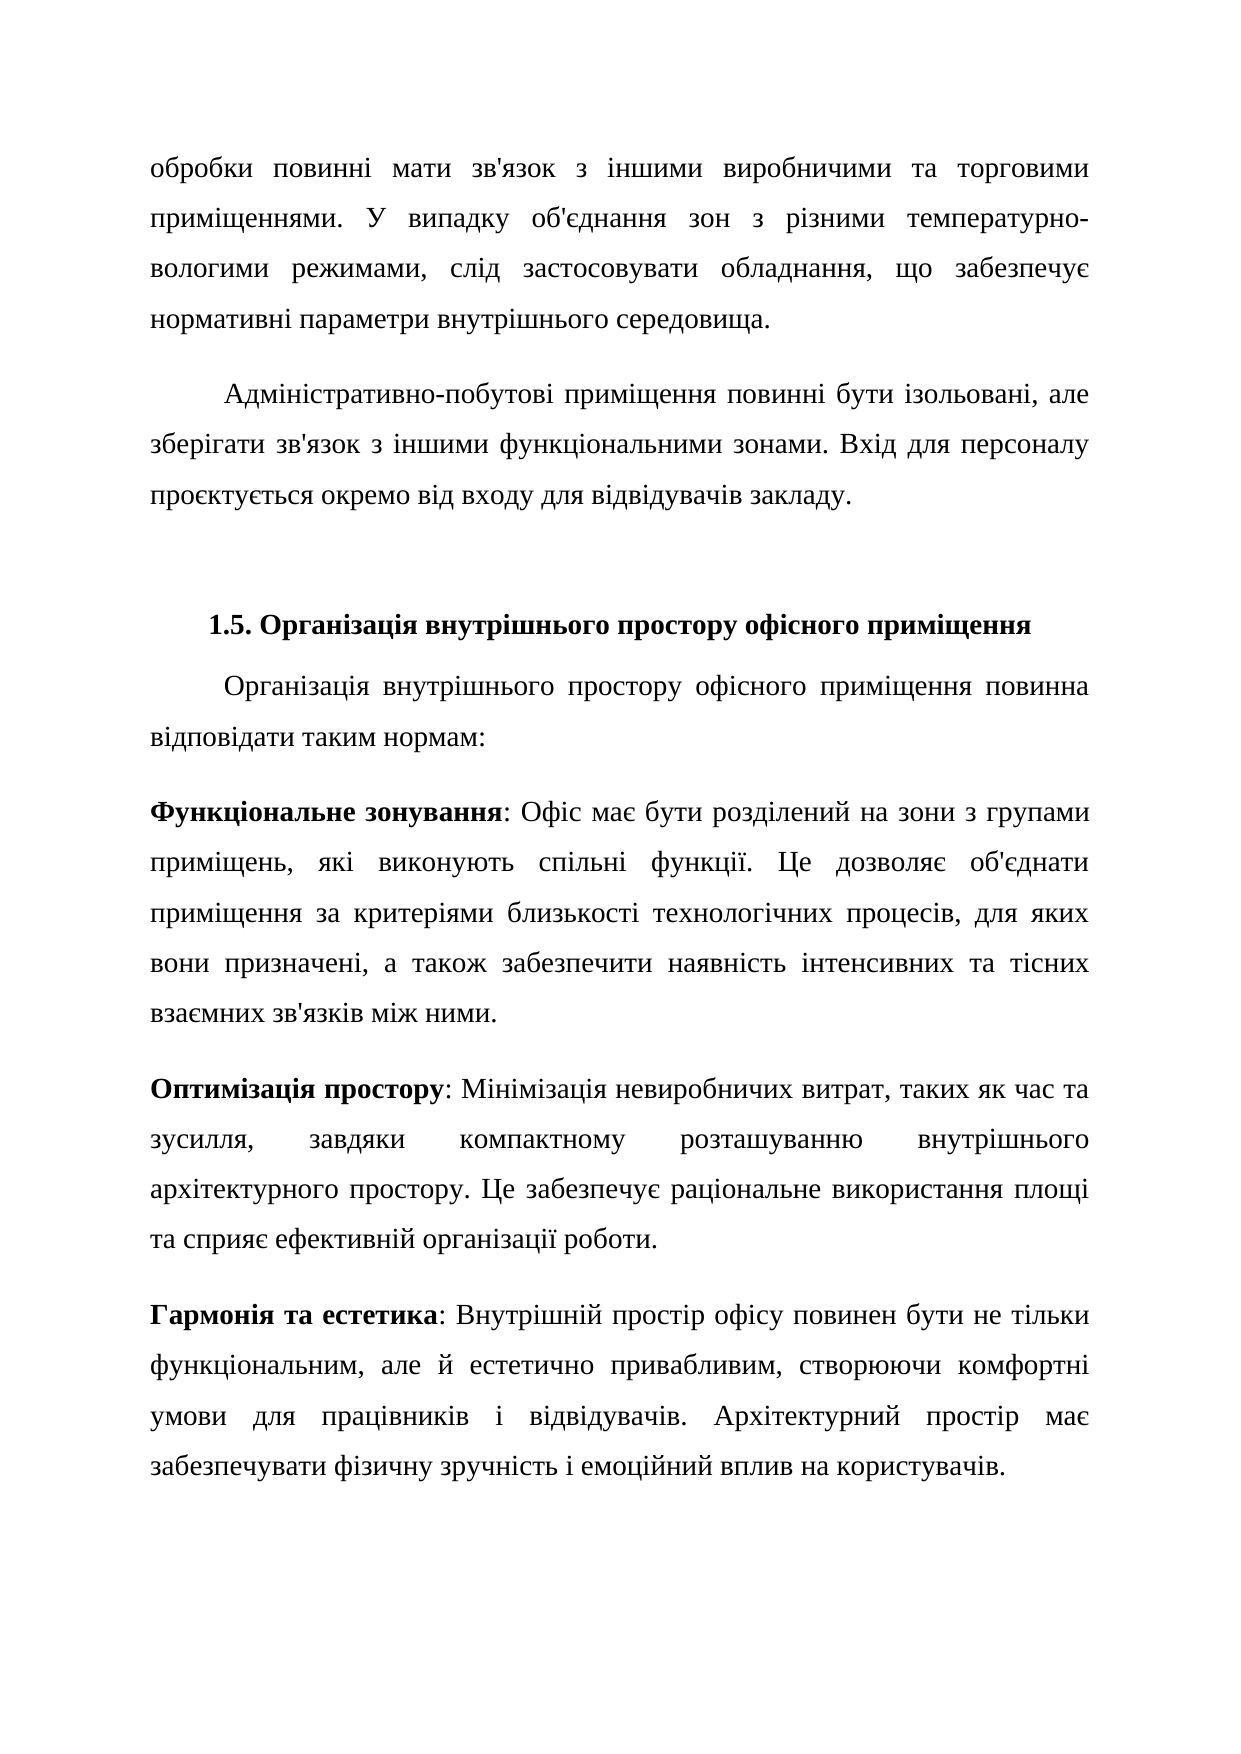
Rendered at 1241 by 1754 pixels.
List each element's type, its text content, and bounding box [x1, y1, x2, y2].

text Організація внутрішнього простору офісного приміщення повинна відповідати таким нормам: [150, 668, 1090, 752]
text 1.5. Організація внутрішнього простору офісного приміщення [150, 607, 1090, 641]
text Функціональне зонування: Офіс має бути розділений на зони з групами приміщень, які виконують спільні функції. Це дозволяє об'єднати приміщення за критеріями близькості технологічних процесів, для яких вони призначені, а також забезпечити наявність інтенсивних та тісних взаємних зв'язків між ними. [150, 794, 1090, 1029]
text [150, 150, 1090, 334]
text Оптимізація простору: Мінімізація невиробничих витрат, таких як час та зусилля, завдяки компактному розташуванню внутрішнього архітектурного простору. Це забезпечує раціональне використання площі та сприяє ефективній організації роботи. [150, 1071, 1090, 1255]
text Адміністративно-побутові приміщення повинні бути ізольовані, але зберігати зв'язок з іншими функціональними зонами. Вхід для персоналу проєктується окремо від входу для відвідувачів закладу. [150, 376, 1090, 510]
text Гармонія та естетика: Внутрішній простір офісу повинен бути не тільки функціональним, але й естетично привабливим, створюючи комфортні умови для працівників і відвідувачів. Архітектурний простір має забезпечувати фізичну зручність і емоційний вплив на користувачів. [150, 1297, 1090, 1481]
